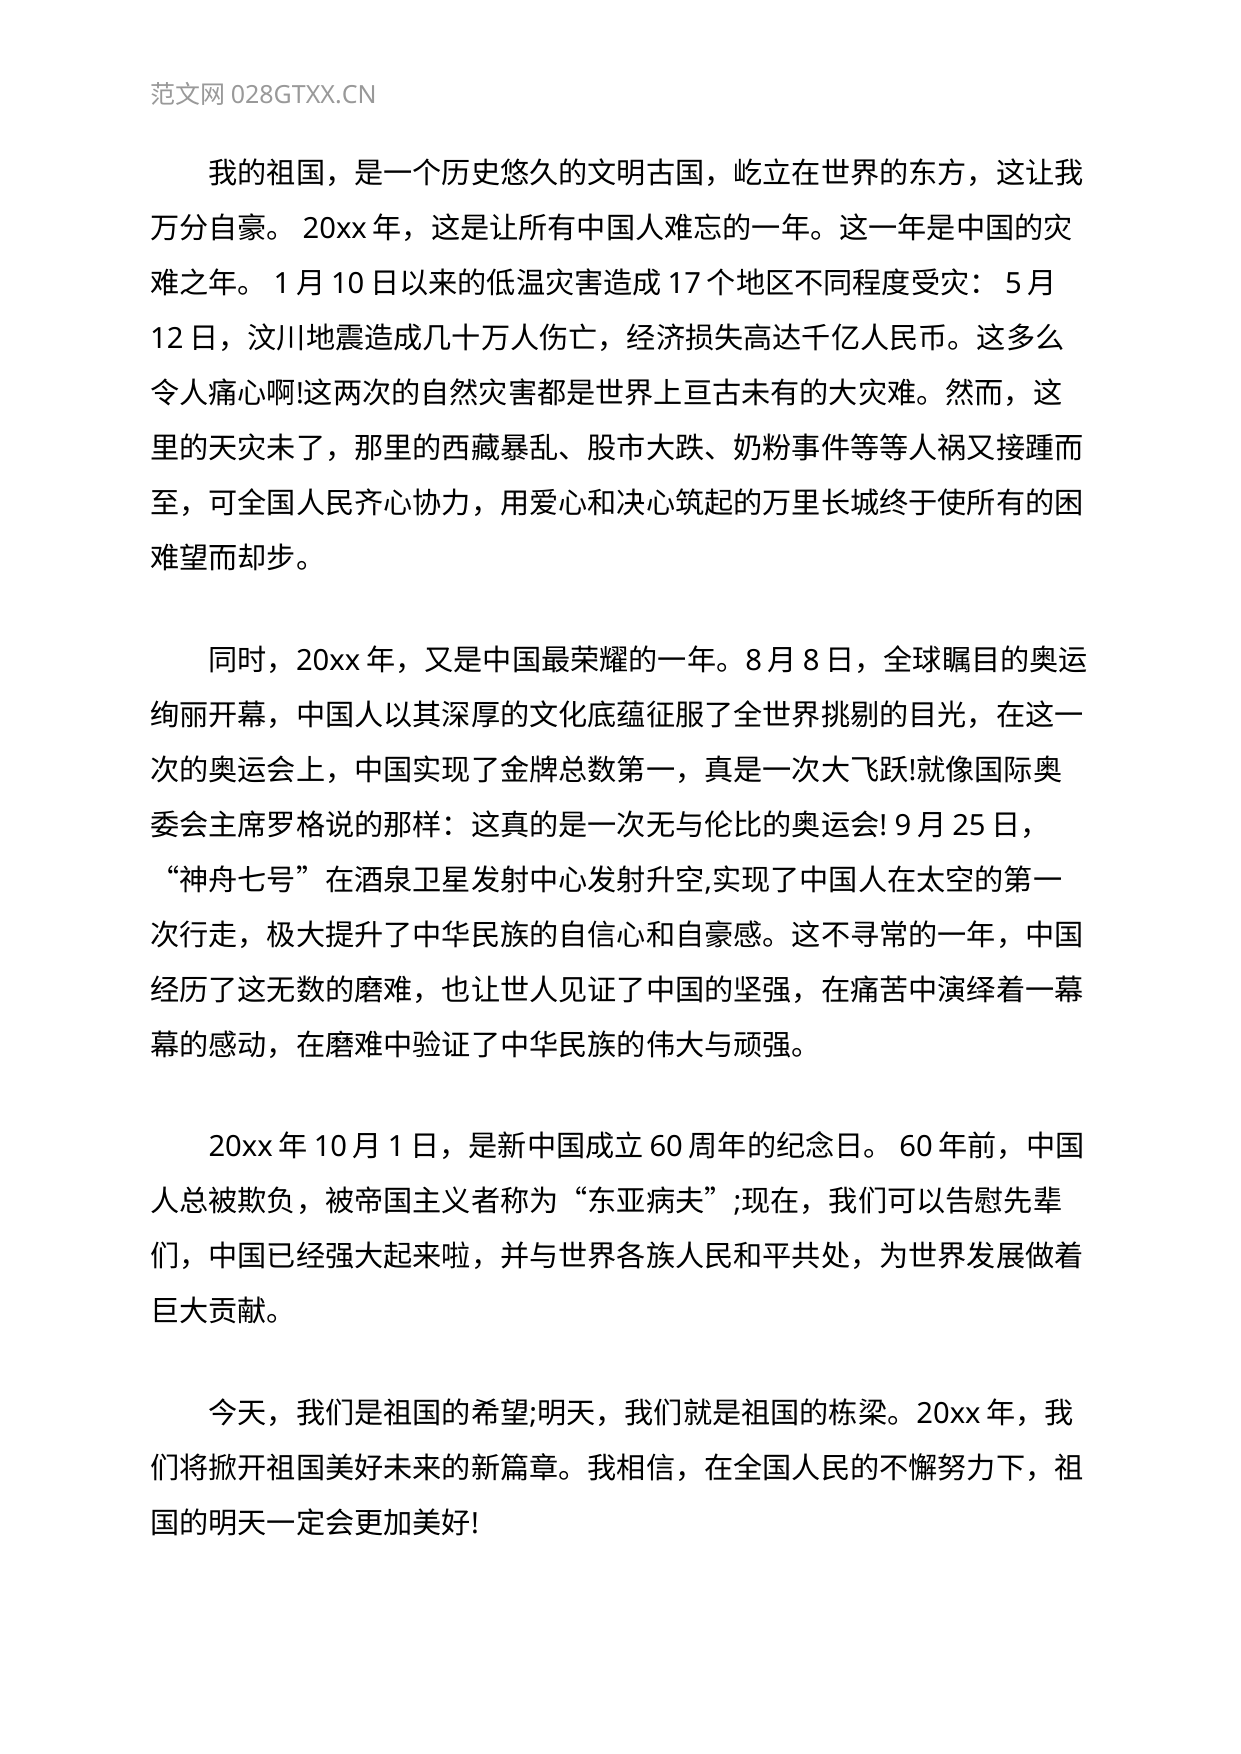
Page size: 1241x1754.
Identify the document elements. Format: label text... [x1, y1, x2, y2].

text 同时，20xx年，又是中国最荣耀的一年。8月8日，全球瞩目的奥运绚丽开幕，中国人以其深厚的文化底蕴征服了全世界挑剔的目光，在这一次的奥运会上，中国实现了金牌总数第一，真是一次大飞跃!就像国际奥委会主席罗格说的那样：这真的是一次无与伦比的奥运会! 9月25日， “神舟七号”在酒泉卫星发射中心发射升空,实现了中国人在太空的第一次行走，极大提升了中华民族的自信心和自豪感。这不寻常的一年，中国经历了这无数的磨难，也让世人见证了中国的坚强，在痛苦中演绎着一幕幕的感动，在磨难中验证了中华民族的伟大与顽强。 [150, 636, 1090, 1063]
text 今天，我们是祖国的希望;明天，我们就是祖国的栋梁。20xx年，我们将掀开祖国美好未来的新篇章。我相信，在全国人民的不懈努力下，祖国的明天一定会更加美好! [150, 1389, 1090, 1542]
text 20xx年10月1日，是新中国成立60周年的纪念日。 60年前，中国人总被欺负，被帝国主义者称为“东亚病夫”;现在，我们可以告慰先辈们，中国已经强大起来啦，并与世界各族人民和平共处，为世界发展做着巨大贡献。 [150, 1123, 1090, 1330]
text 我的祖国，是一个历史悠久的文明古国，屹立在世界的东方，这让我万分自豪。 20xx年，这是让所有中国人难忘的一年。这一年是中国的灾难之年。 1月10日以来的低温灾害造成17个地区不同程度受灾： 5月12日，汶川地震造成几十万人伤亡，经济损失高达千亿人民币。这多么令人痛心啊!这两次的自然灾害都是世界上亘古未有的大灾难。然而，这里的天灾未了，那里的西藏暴乱、股市大跌、奶粉事件等等人祸又接踵而至，可全国人民齐心协力，用爱心和决心筑起的万里长城终于使所有的困难望而却步。 [150, 150, 1090, 577]
